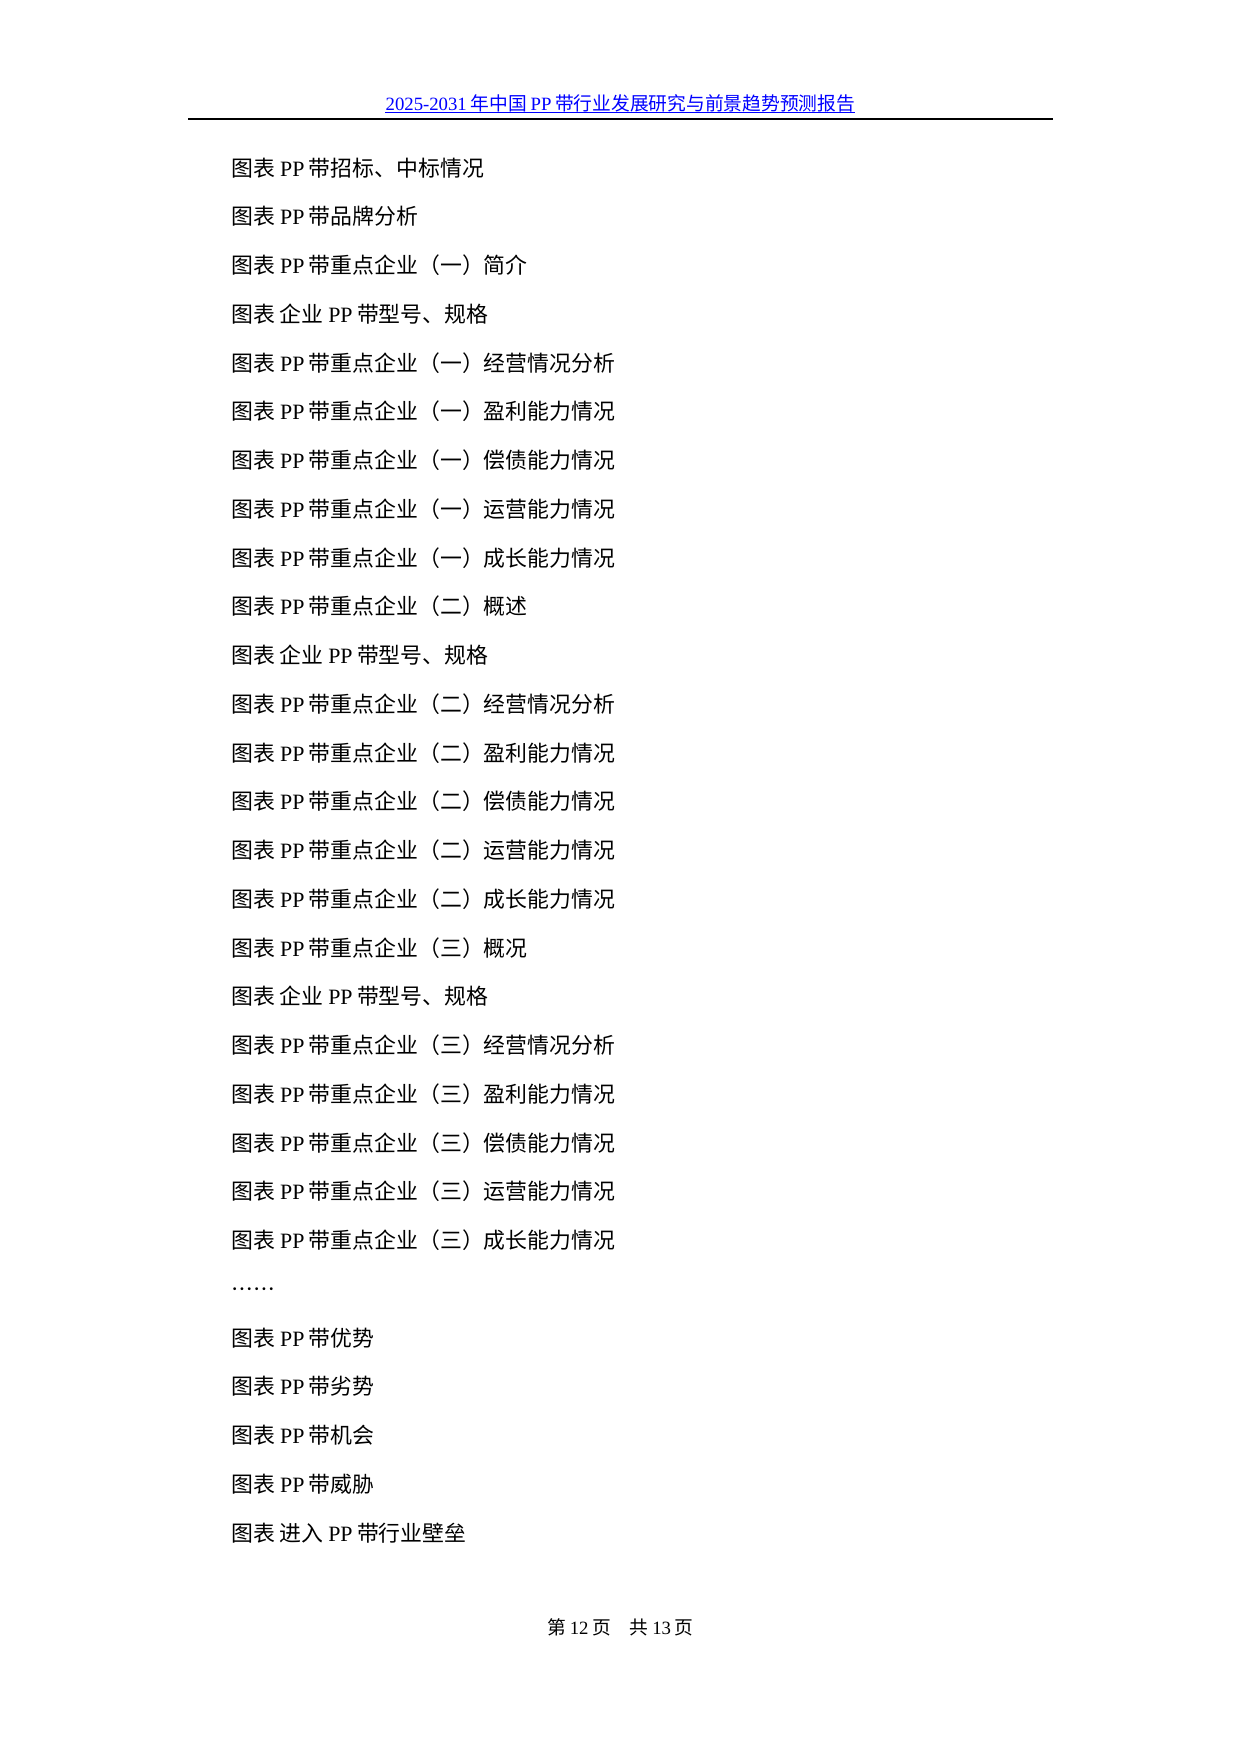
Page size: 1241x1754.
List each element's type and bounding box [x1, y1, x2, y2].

text [187, 150, 1053, 1548]
